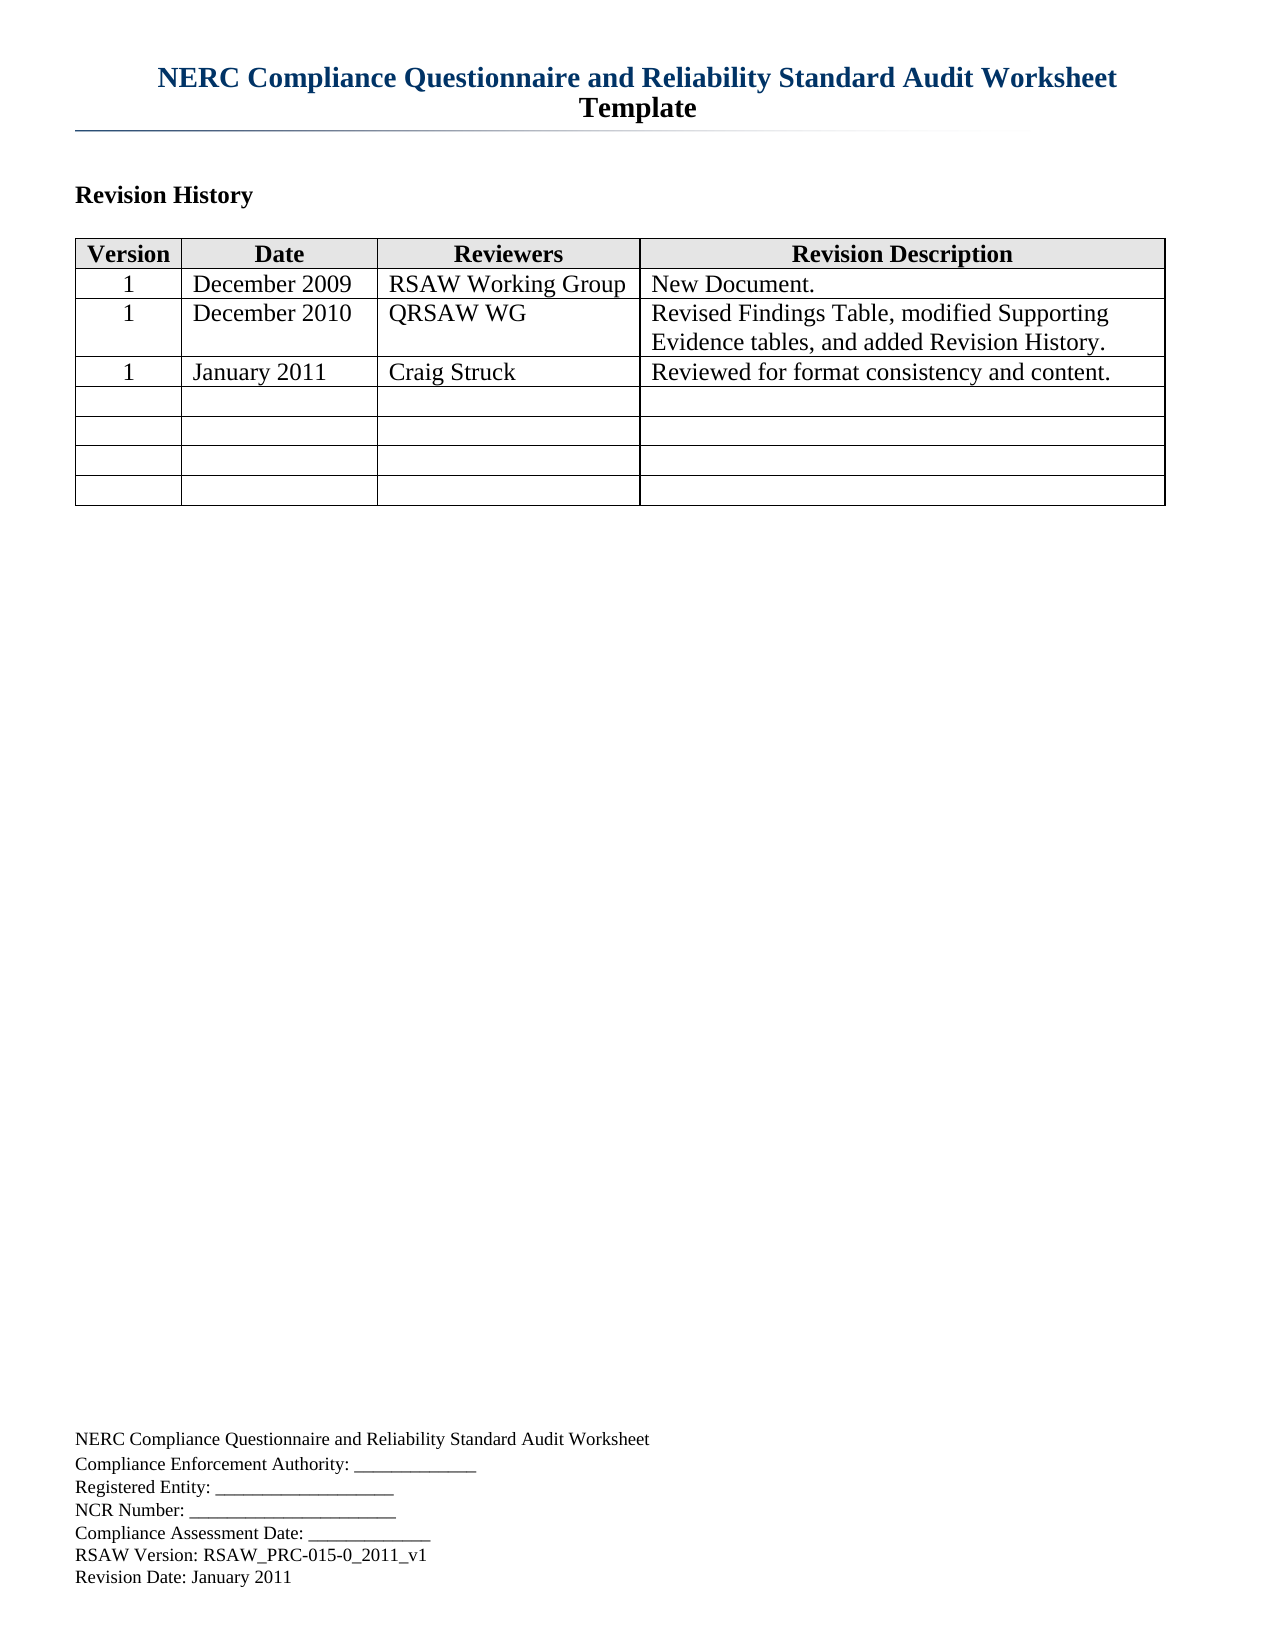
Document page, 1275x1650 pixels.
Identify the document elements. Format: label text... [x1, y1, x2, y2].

table_header Date [182, 239, 377, 268]
table_header Version [76, 239, 181, 268]
table_cell January 2011 [182, 357, 377, 386]
table_cell [641, 446, 1164, 475]
text Revision History [75, 180, 1200, 209]
table_cell Revised Findings Table, modified Supporting Evidence tables, and added Revision History. [641, 299, 1164, 356]
table_header Revision Description [641, 239, 1164, 268]
table_cell QRSAW WG [378, 299, 639, 356]
table_cell [641, 417, 1164, 445]
table_cell December 2009 [182, 269, 377, 297]
table_cell [76, 446, 181, 475]
table_cell New Document. [641, 269, 1164, 297]
table_cell [76, 417, 181, 445]
table_cell 1 [76, 299, 181, 356]
table_cell [378, 417, 639, 445]
table_cell [76, 387, 181, 416]
table_cell [378, 446, 639, 475]
table_cell December 2010 [182, 299, 377, 356]
table_cell [182, 446, 377, 475]
table_cell RSAW Working Group [378, 269, 639, 297]
picture [75, 130, 1054, 137]
table_header Reviewers [378, 239, 639, 268]
table_cell [641, 476, 1164, 505]
table_cell [182, 387, 377, 416]
table_cell [641, 387, 1164, 416]
table_cell [76, 476, 181, 505]
table_cell [182, 476, 377, 505]
table_cell Craig Struck [378, 357, 639, 386]
table_cell 1 [76, 269, 181, 297]
table_cell Reviewed for format consistency and content. [641, 357, 1164, 386]
table_cell [182, 417, 377, 445]
table_cell 1 [76, 357, 181, 386]
table_cell [378, 476, 639, 505]
table_cell [378, 387, 639, 416]
